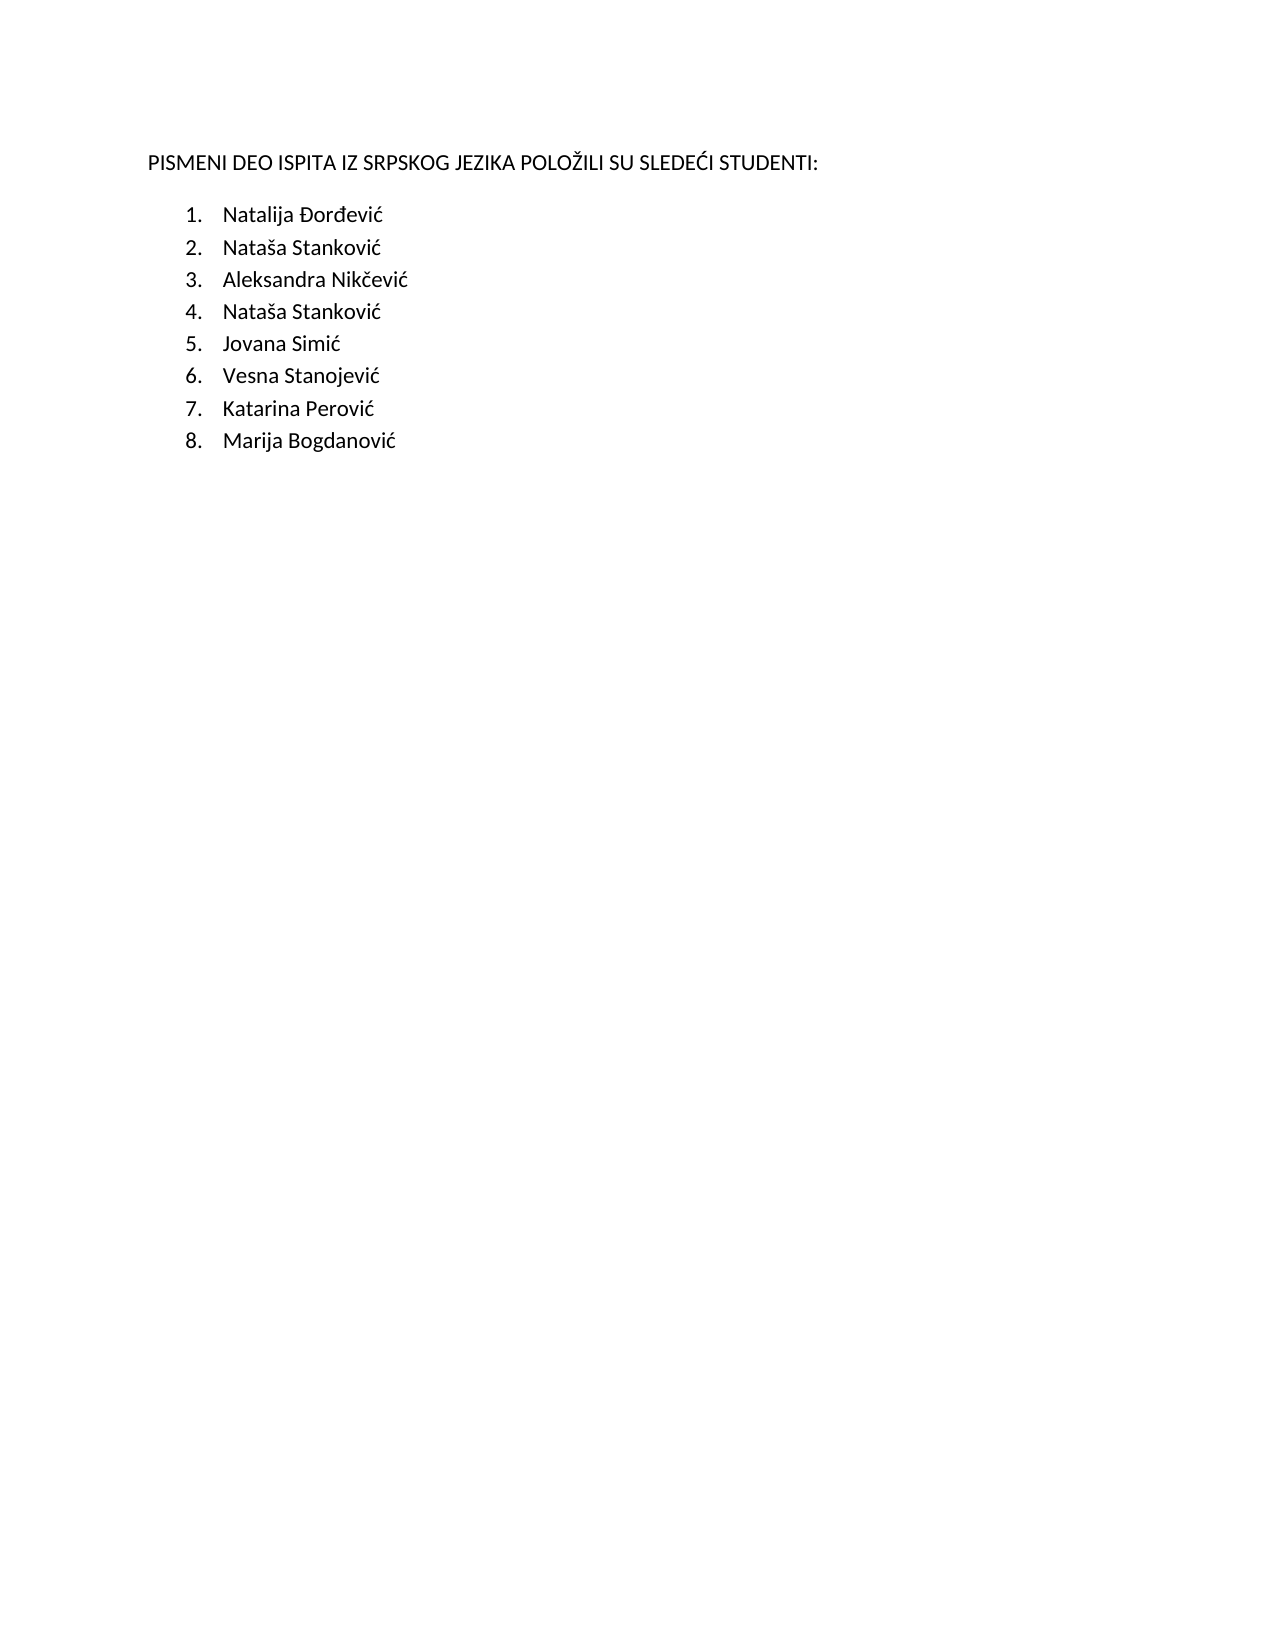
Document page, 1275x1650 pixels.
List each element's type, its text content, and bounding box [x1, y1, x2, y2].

text PISMENI DEO ISPITA IZ SRPSKOG JEZIKA POLOŽILI SU SLEDEĆI STUDENTI: [148, 148, 1127, 176]
list Aleksandra Nikčević [185, 265, 1127, 293]
list Jovana Simić [185, 329, 1127, 357]
list Nataša Stanković [185, 233, 1127, 261]
list Katarina Perović [185, 394, 1127, 422]
list Marija Bogdanović [185, 426, 1127, 454]
list Vesna Stanojević [185, 362, 1127, 389]
list Natalija Đorđević [185, 201, 1127, 229]
list Nataša Stanković [185, 297, 1127, 325]
